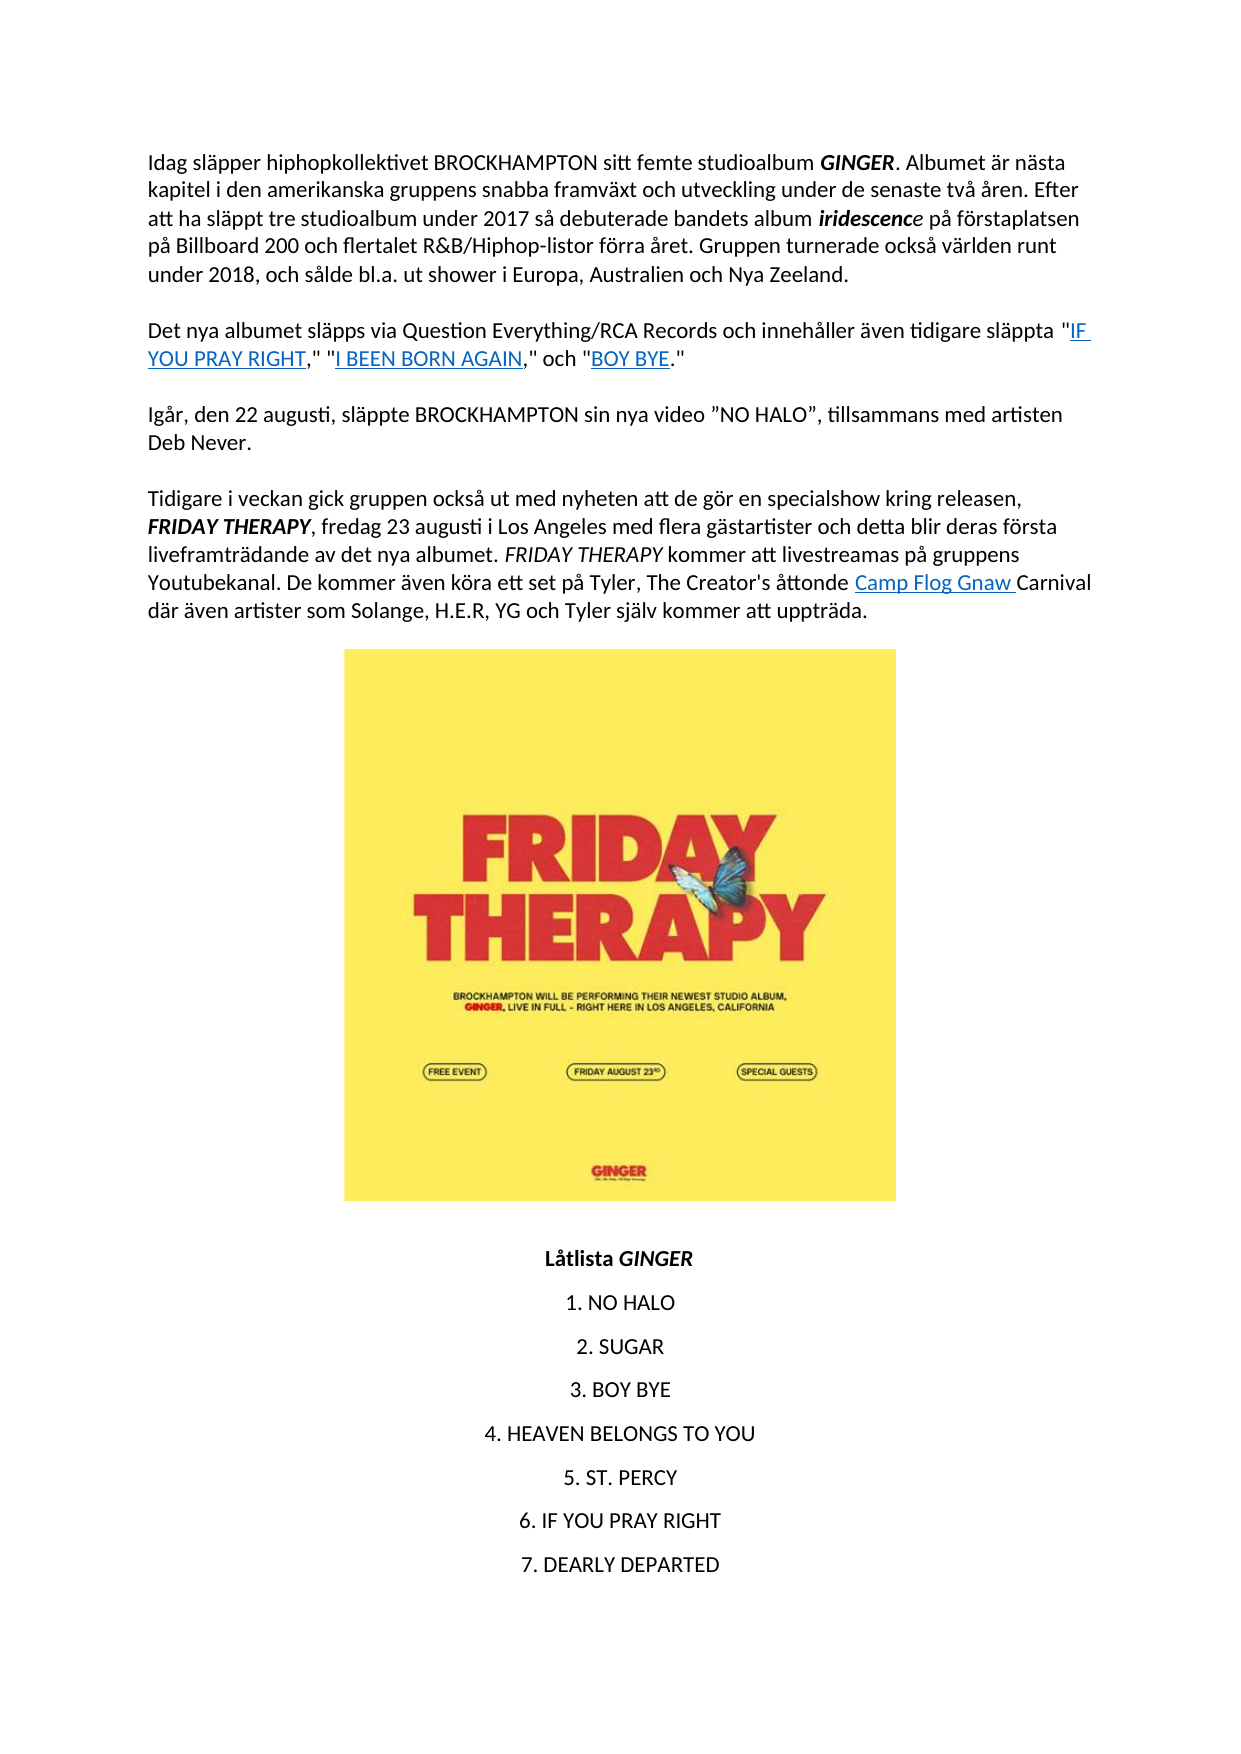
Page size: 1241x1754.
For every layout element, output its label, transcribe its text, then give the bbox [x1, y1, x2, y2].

picture [344, 649, 896, 1201]
text 3. BOY BYE [148, 1376, 1093, 1403]
text 2. SUGAR [148, 1332, 1093, 1360]
text Igår, den 22 augusti, släppte BROCKHAMPTON sin nya video ”NO HALO”, tillsammans med artisten Deb Never. [148, 400, 1093, 456]
text Idag släpper hiphopkollektivet BROCKHAMPTON sitt femte studioalbum GINGER. Albumet är nästa kapitel i den amerikanska gruppens snabba framväxt och utveckling under de senaste två åren. Efter att ha släppt tre studioalbum under 2017 så debuterade bandets album iridescence på förstaplatsen på Billboard 200 och flertalet R&B/Hiphop-listor förra året. Gruppen turnerade också världen runt under 2018, och sålde bl.a. ut shower i Europa, Australien och Nya Zeeland. [148, 148, 1093, 288]
text 6. IF YOU PRAY RIGHT [148, 1506, 1093, 1534]
text Låtlista GINGER [148, 1244, 1093, 1273]
text 1. NO HALO [148, 1288, 1093, 1316]
text Det nya albumet släpps via Question Everything/RCA Records och innehåller även tidigare släppta "IF YOU PRAY RIGHT," "I BEEN BORN AGAIN," och "BOY BYE." [148, 316, 1093, 372]
text 7. DEARLY DEPARTED [148, 1550, 1093, 1578]
text 5. ST. PERCY [148, 1463, 1093, 1491]
text 4. HEAVEN BELONGS TO YOU [148, 1419, 1093, 1447]
text Tidigare i veckan gick gruppen också ut med nyheten att de gör en specialshow kring releasen, FRIDAY THERAPY, fredag 23 augusti i Los Angeles med flera gästartister och detta blir deras första liveframträdande av det nya albumet. FRIDAY THERAPY kommer att livestreamas på gruppens Youtubekanal. De kommer även köra ett set på Tyler, The Creator's åttonde Camp Flog Gnaw Carnival där även artister som Solange, H.E.R, YG och Tyler själv kommer att uppträda. [148, 484, 1093, 624]
